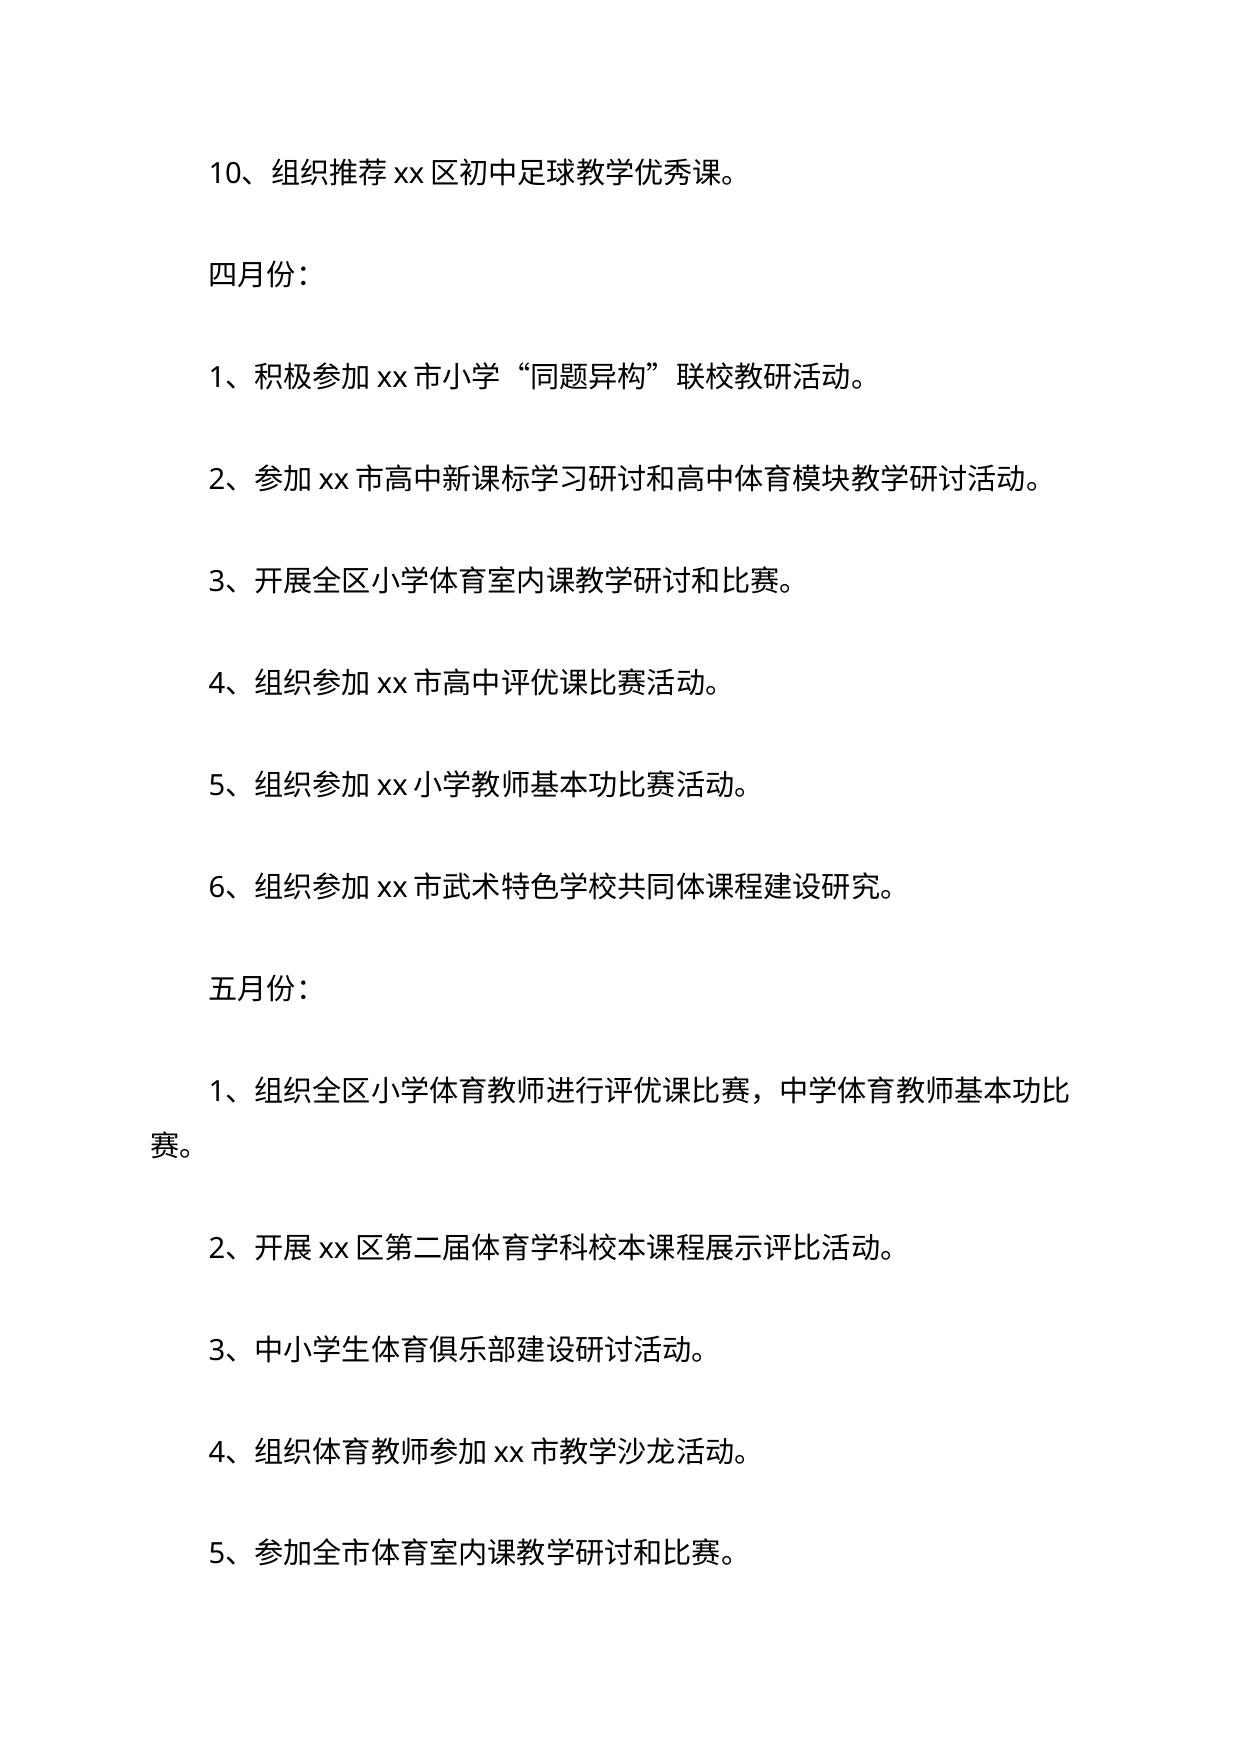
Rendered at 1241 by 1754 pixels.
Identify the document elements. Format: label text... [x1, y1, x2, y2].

text 1、积极参加xx市小学“同题异构”联校教研活动。 [150, 354, 1090, 396]
text 四月份： [150, 252, 1090, 294]
text 10、组织推荐xx区初中足球教学优秀课。 [150, 150, 1090, 192]
text 1、组织全区小学体育教师进行评优课比赛，中学体育教师基本功比赛。 [150, 1067, 1090, 1165]
text 五月份： [150, 966, 1090, 1008]
text 4、组织体育教师参加xx市教学沙龙活动。 [150, 1428, 1090, 1471]
text 3、中小学生体育俱乐部建设研讨活动。 [150, 1326, 1090, 1368]
text 2、参加xx市高中新课标学习研讨和高中体育模块教学研讨活动。 [150, 456, 1090, 498]
text 6、组织参加xx市武术特色学校共同体课程建设研究。 [150, 864, 1090, 906]
text 3、开展全区小学体育室内课教学研讨和比赛。 [150, 558, 1090, 600]
text 2、开展xx区第二届体育学科校本课程展示评比活动。 [150, 1224, 1090, 1267]
text 5、组织参加xx小学教师基本功比赛活动。 [150, 762, 1090, 804]
text 5、参加全市体育室内课教学研讨和比赛。 [150, 1530, 1090, 1572]
text 4、组织参加xx市高中评优课比赛活动。 [150, 660, 1090, 702]
